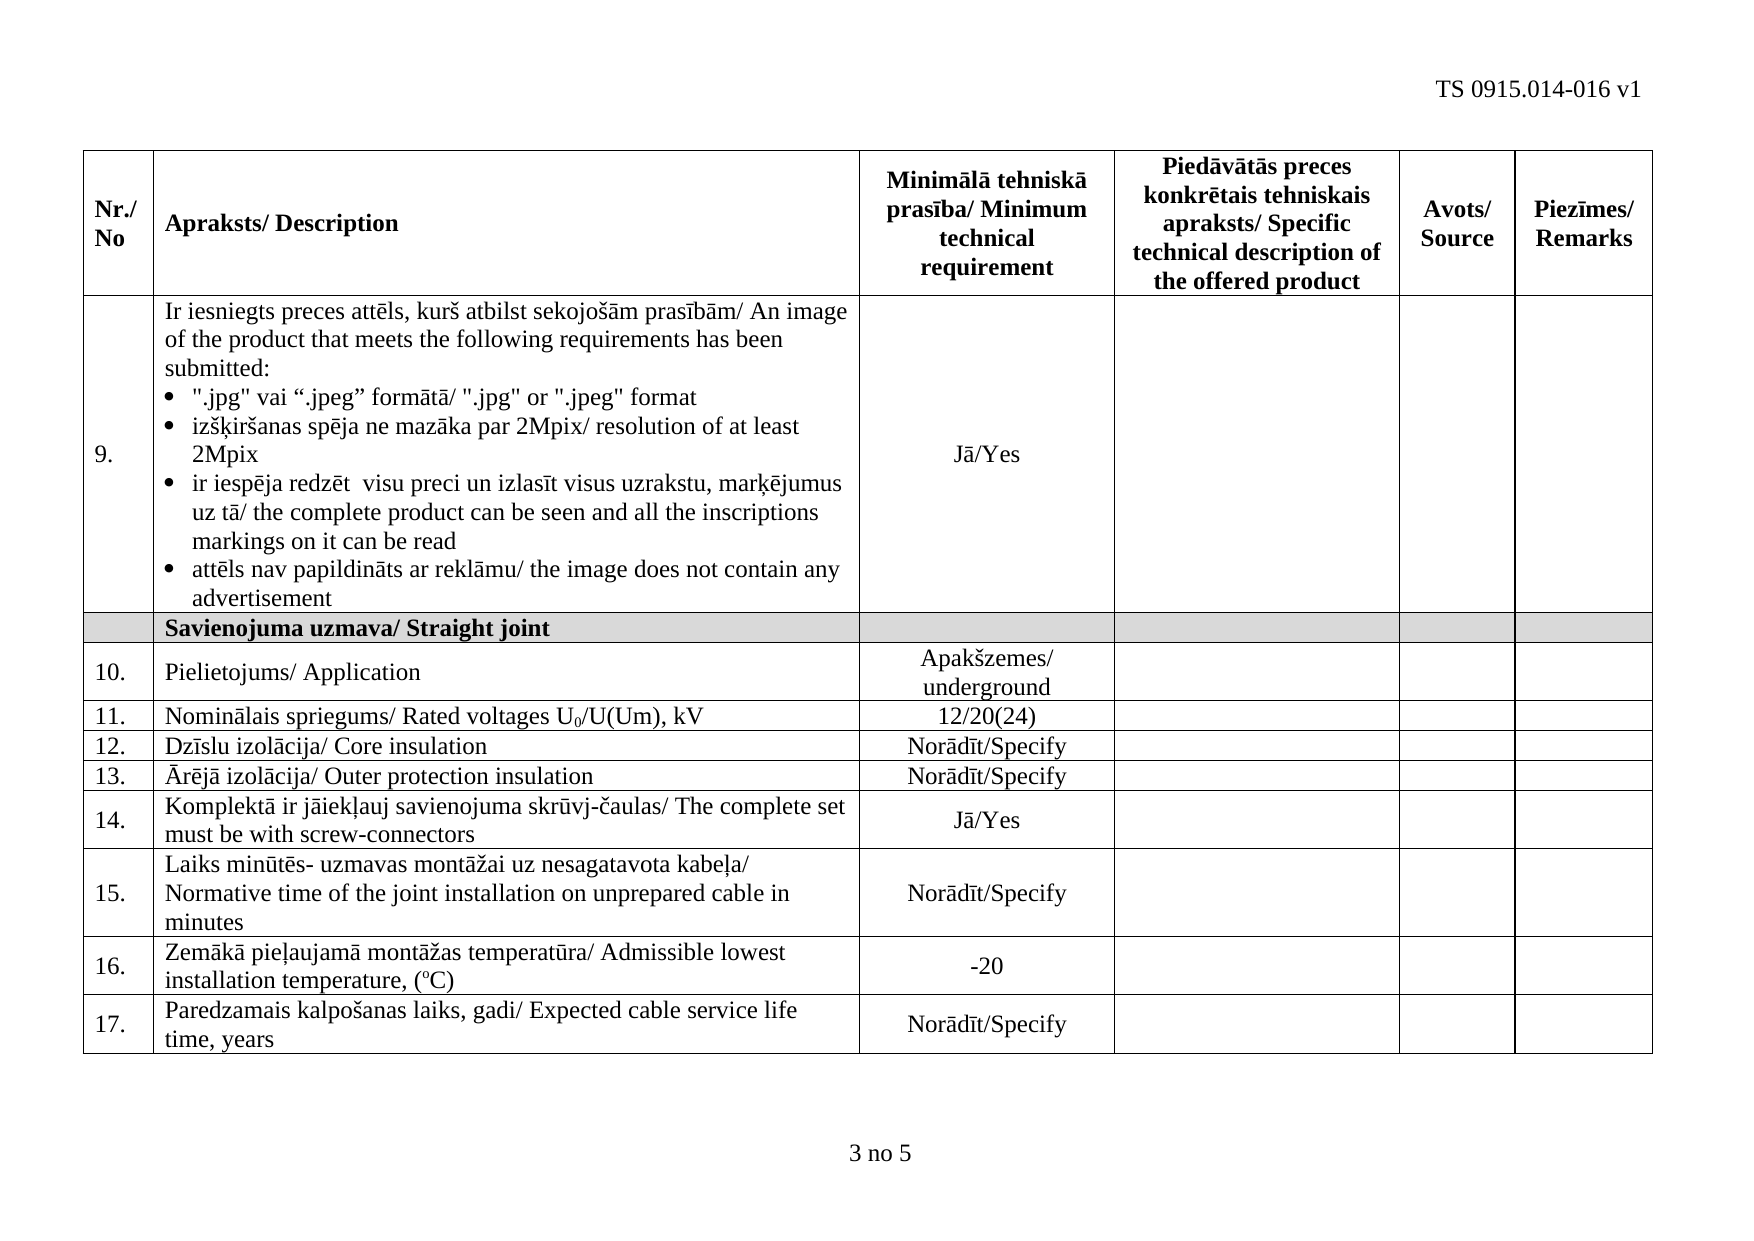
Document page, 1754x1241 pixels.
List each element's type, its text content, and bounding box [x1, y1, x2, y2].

table_header Avots/ Source [1400, 151, 1514, 295]
table_cell [1400, 643, 1514, 700]
table_cell Pielietojums/ Application [154, 643, 859, 700]
table_cell [1516, 643, 1652, 700]
table_cell [1516, 995, 1652, 1053]
table_cell [1516, 761, 1652, 790]
table_cell Ir iesniegts preces attēls, kurš atbilst sekojošām prasībām/ An image of the product that meets the following requirements has been submitted: ".jpg" vai “.jpeg” formātā/ ".jpg" or ".jpeg" format izšķiršanas spēja ne mazāka par 2Mpix/ resolution of at least 2Mpix ir iespēja redzēt visu preci un izlasīt visus uzrakstu, marķējumus uz tā/ the complete product can be seen and all the inscriptions markings on it can be read attēls nav papildināts ar reklāmu/ the image does not contain any advertisement [154, 296, 859, 612]
table_cell [84, 731, 153, 760]
table_cell [84, 296, 153, 612]
table_cell [84, 643, 153, 700]
table_cell [1115, 643, 1399, 700]
table_cell Laiks minūtēs- uzmavas montāžai uz nesagatavota kabeļa/ Normative time of the joint installation on unprepared cable in minutes [154, 849, 859, 936]
table_cell [1516, 296, 1652, 612]
table_cell [84, 791, 153, 848]
table_cell Dzīslu izolācija/ Core insulation [154, 731, 859, 760]
table_cell [1516, 701, 1652, 730]
table_cell Norādīt/Specify [860, 849, 1114, 936]
table_cell Savienojuma uzmava/ Straight joint [154, 613, 859, 642]
table_cell Norādīt/Specify [860, 761, 1114, 790]
table_cell [1115, 701, 1399, 730]
table_cell [1115, 849, 1399, 936]
table_cell Ārējā izolācija/ Outer protection insulation [154, 761, 859, 790]
table_cell [1115, 731, 1399, 760]
table_cell [1400, 701, 1514, 730]
table_cell [1400, 731, 1514, 760]
table_cell Norādīt/Specify [860, 995, 1114, 1053]
table_cell [1516, 791, 1652, 848]
table_cell [84, 937, 153, 994]
table_cell [1516, 613, 1652, 642]
table_cell Paredzamais kalpošanas laiks, gadi/ Expected cable service life time, years [154, 995, 859, 1053]
table_cell [1115, 761, 1399, 790]
table_cell [1400, 761, 1514, 790]
table_cell [1400, 791, 1514, 848]
table_cell [84, 761, 153, 790]
table_cell [1516, 849, 1652, 936]
table_cell [84, 613, 153, 642]
table_header Minimālā tehniskā prasība/ Minimum technical requirement [860, 151, 1114, 295]
table_cell [1115, 296, 1399, 612]
table_cell [1516, 937, 1652, 994]
table_cell [1400, 849, 1514, 936]
table_cell Komplektā ir jāiekļauj savienojuma skrūvj-čaulas/ The complete set must be with screw-connectors [154, 791, 859, 848]
table_cell -20 [860, 937, 1114, 994]
table_header Nr./ No [84, 151, 153, 295]
table_cell Apakšzemes/ underground [860, 643, 1114, 700]
table_cell Nominālais spriegums/ Rated voltages U0/U(Um), kV [154, 701, 859, 730]
table_header Apraksts/ Description [154, 151, 859, 295]
table_cell Jā/Yes [860, 791, 1114, 848]
table_cell 12/20(24) [860, 701, 1114, 730]
table_cell [1400, 613, 1514, 642]
table_cell Jā/Yes [860, 296, 1114, 612]
table_header Piedāvātās preces konkrētais tehniskais apraksts/ Specific technical description of the offered product [1115, 151, 1399, 295]
table_cell [1115, 995, 1399, 1053]
table_cell Zemākā pieļaujamā montāžas temperatūra/ Admissible lowest installation temperature, (oC) [154, 937, 859, 994]
table_cell [1516, 731, 1652, 760]
table_header Piezīmes/ Remarks [1516, 151, 1652, 295]
table_cell [1115, 791, 1399, 848]
table_cell [1400, 296, 1514, 612]
table_cell [84, 995, 153, 1053]
table_cell [1400, 937, 1514, 994]
table_cell [1115, 937, 1399, 994]
table_cell [1115, 613, 1399, 642]
table_cell [860, 613, 1114, 642]
table_cell Norādīt/Specify [860, 731, 1114, 760]
table_cell [1400, 995, 1514, 1053]
table_cell [84, 849, 153, 936]
table_cell [84, 701, 153, 730]
